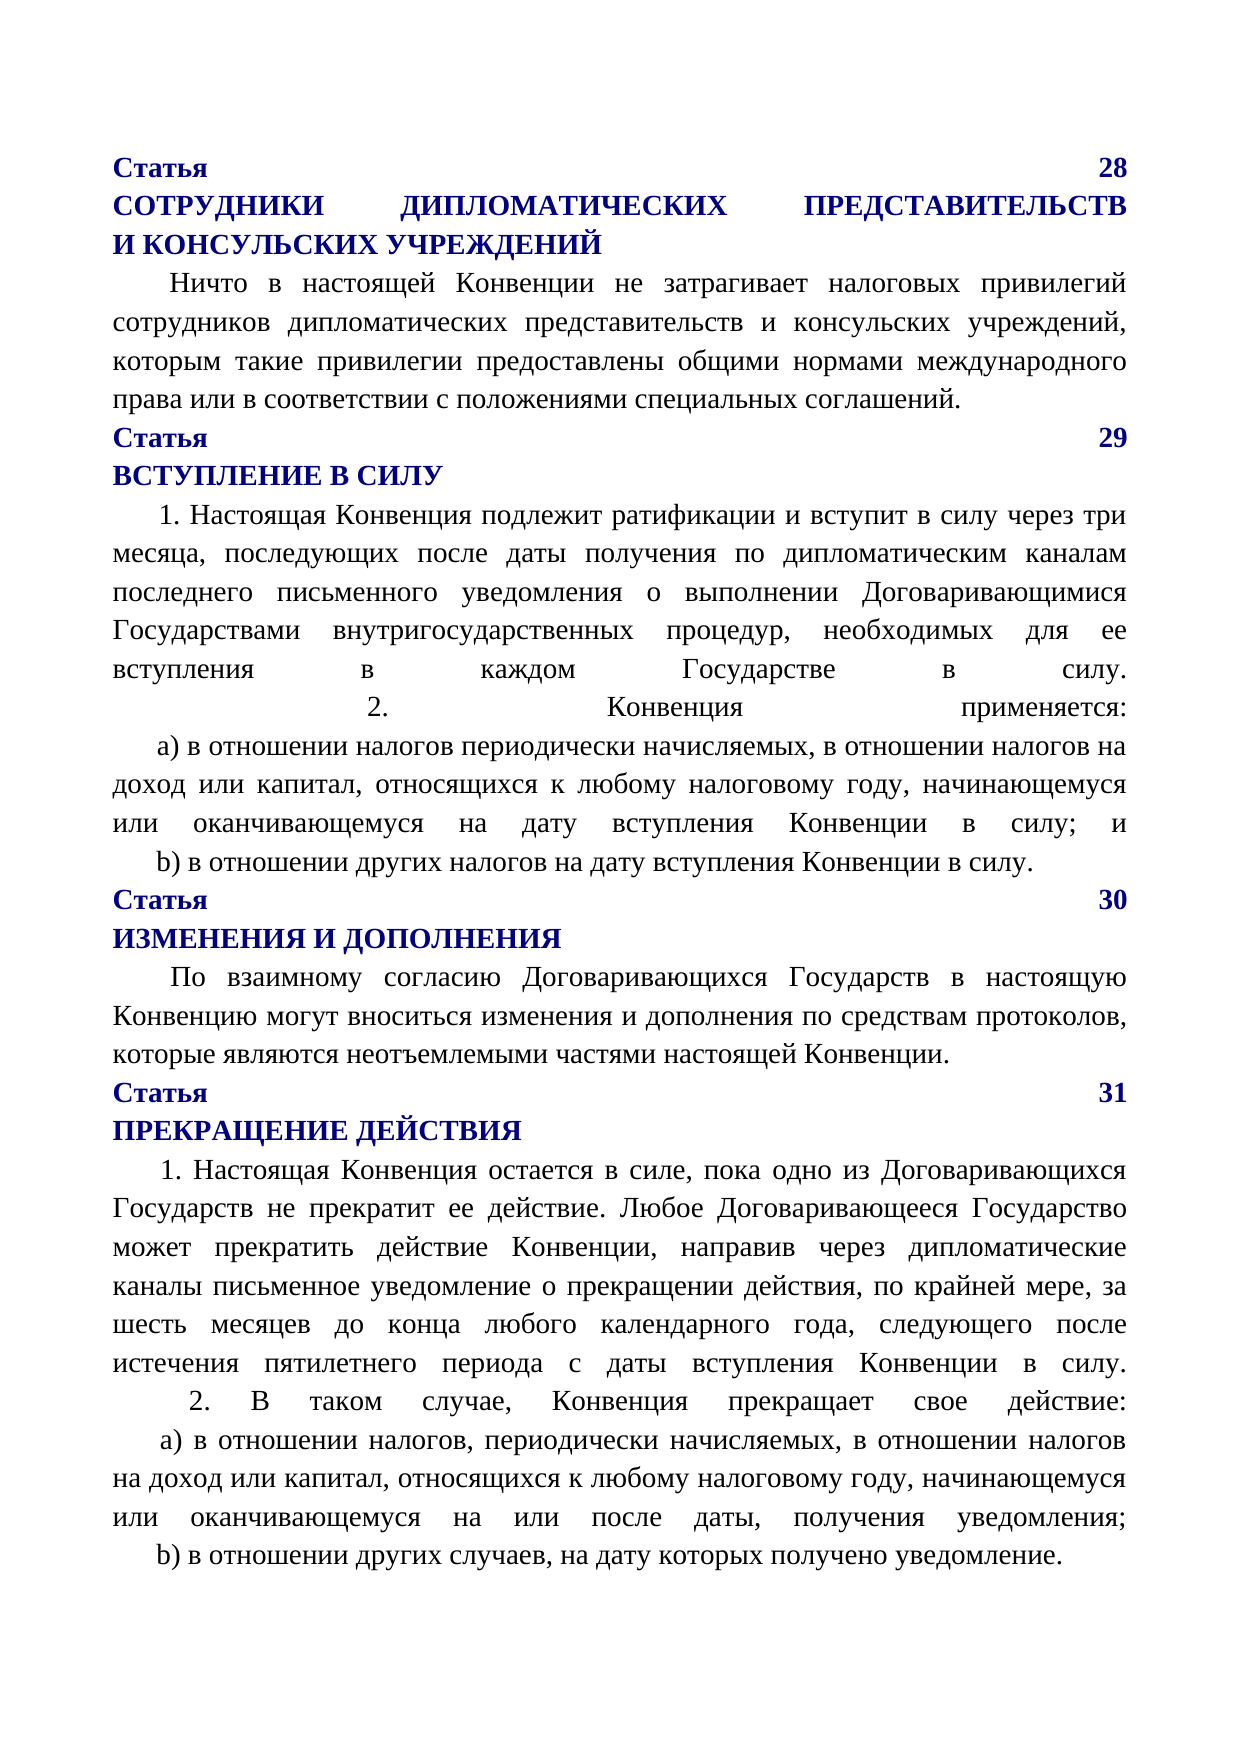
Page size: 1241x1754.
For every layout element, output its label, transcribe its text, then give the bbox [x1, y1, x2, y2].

text Статья 31 ПРЕКРАЩЕНИЕ ДЕЙСТВИЯ [112, 1075, 1128, 1147]
text 1. Настоящая Конвенция подлежит ратификации и вступит в силу через три месяца, последующих после даты получения по дипломатическим каналам последнего письменного уведомления о выполнении Договаривающимися Государствами внутригосударственных процедур, необходимых для ее вступления в каждом Государстве в силу. 2. Конвенция применяется: a) в отношении налогов периодически начисляемых, в отношении налогов на доход или капитал, относящихся к любому налоговому году, начинающемуся или оканчивающемуся на дату вступления Конвенции в силу; и b) в отношении других налогов на дату вступления Конвенции в силу. [112, 497, 1128, 877]
text Статья 30 ИЗМЕНЕНИЯ И ДОПОЛНЕНИЯ [112, 882, 1128, 954]
text 1. Настоящая Конвенция остается в силе, пока одно из Договаривающихся Государств не прекратит ее действие. Любое Договаривающееся Государство может прекратить действие Конвенции, направив через дипломатические каналы письменное уведомление о прекращении действия, по крайней мере, за шесть месяцев до конца любого календарного года, следующего после истечения пятилетнего периода с даты вступления Конвенции в силу. 2. В таком случае, Конвенция прекращает свое действие: a) в отношении налогов, периодически начисляемых, в отношении налогов на доход или капитал, относящихся к любому налоговому году, начинающемуся или оканчивающемуся на или после даты, получения уведомления; b) в отношении других случаев, на дату которых получено уведомление. [112, 1152, 1128, 1571]
text Ничто в настоящей Конвенции не затрагивает налоговых привилегий сотрудников дипломатических представительств и консульских учреждений, которым такие привилегии предоставлены общими нормами международного права или в соответствии с положениями специальных соглашений. [112, 266, 1128, 415]
text По взаимному согласию Договаривающихся Государств в настоящую Конвенцию могут вноситься изменения и дополнения по средствам протоколов, которые являются неотъемлемыми частями настоящей Конвенции. [112, 959, 1128, 1070]
text Статья 29 ВСТУПЛЕНИЕ В СИЛУ [112, 420, 1128, 492]
text Статья 28 СОТРУДНИКИ ДИПЛОМАТИЧЕСКИХ ПРЕДСТАВИТЕЛЬСТВ И КОНСУЛЬСКИХ УЧРЕЖДЕНИЙ [112, 150, 1128, 261]
